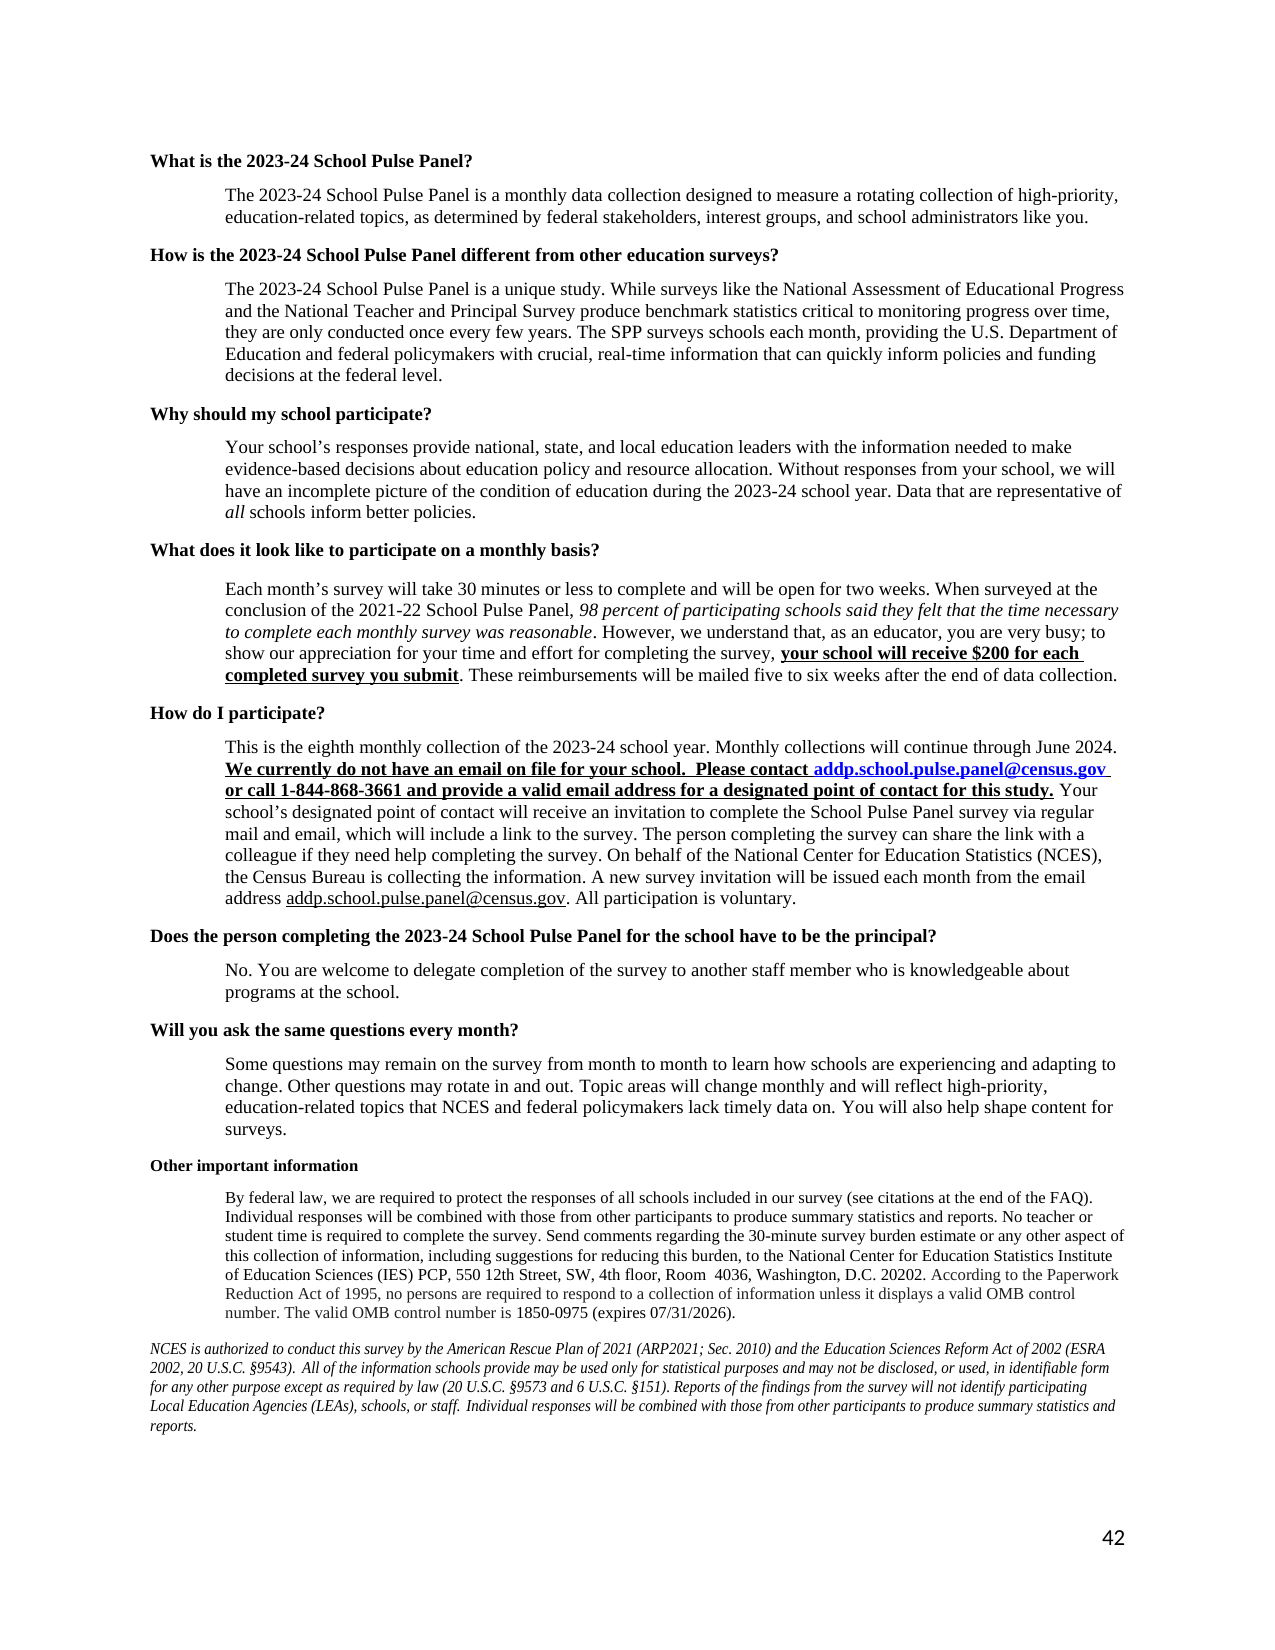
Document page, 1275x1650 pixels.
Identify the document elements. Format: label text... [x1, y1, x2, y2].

text The 2023-24 School Pulse Panel is a monthly data collection designed to measure a rotating collection of high-priority, education-related topics, as determined by federal stakeholders, interest groups, and school administrators like you. [225, 184, 1125, 227]
text Some questions may remain on the survey from month to month to learn how schools are experiencing and adapting to change. Other questions may rotate in and out. Topic areas will change monthly and will reflect high-priority, education-related topics that NCES and federal policymakers lack timely data on. You will also help shape content for surveys. [225, 1053, 1125, 1139]
text Will you ask the same questions every month? [150, 1019, 1125, 1041]
text By federal law, we are required to protect the responses of all schools included in our survey (see citations at the end of the FAQ). Individual responses will be combined with those from other participants to produce summary statistics and reports. No teacher or student time is required to complete the survey. Send comments regarding the 30-minute survey burden estimate or any other aspect of this collection of information, including suggestions for reducing this burden, to the National Center for Education Statistics Institute of Education Sciences (IES) PCP, 550 12th Street, SW, 4th floor, Room 4036, Washington, D.C. 20202. According to the Paperwork Reduction Act of 1995, no persons are required to respond to a collection of information unless it displays a valid OMB control number. The valid OMB control number is 1850-0975 (expires 07/31/2026). [225, 1188, 1125, 1322]
text What does it look like to participate on a monthly basis? [150, 539, 1125, 561]
text This is the eighth monthly collection of the 2023-24 school year. Monthly collections will continue through June 2024. We currently do not have an email on file for your school. Please contact addp.school.pulse.panel@census.gov or call 1-844-868-3661 and provide a valid email address for a designated point of contact for this study. Your school’s designated point of contact will receive an invitation to complete the School Pulse Panel survey via regular mail and email, which will include a link to the survey. The person completing the survey can share the link with a colleague if they need help completing the survey. On behalf of the National Center for Education Statistics (NCES), the Census Bureau is collecting the information. A new survey invitation will be issued each month from the email address addp.school.pulse.panel@census.gov. All participation is voluntary. [225, 736, 1125, 909]
text What is the 2023-24 School Pulse Panel? [150, 150, 1125, 172]
text Other important information [150, 1156, 1125, 1175]
text How is the 2023-24 School Pulse Panel different from other education surveys? [150, 244, 1125, 265]
text Why should my school participate? [150, 402, 1125, 424]
text Your school’s responses provide national, state, and local education leaders with the information needed to make evidence-based decisions about education policy and resource allocation. Without responses from your school, we will have an incomplete picture of the condition of education during the 2023-24 school year. Data that are representative of all schools inform better policies. [225, 436, 1125, 523]
text NCES is authorized to conduct this survey by the American Rescue Plan of 2021 (ARP2021; Sec. 2010) and the Education Sciences Reform Act of 2002 (ESRA 2002, 20 U.S.C. §9543). All of the information schools provide may be used only for statistical purposes and may not be disclosed, or used, in identifiable form for any other purpose except as required by law (20 U.S.C. §9573 and 6 U.S.C. §151). Reports of the findings from the survey will not identify participating Local Education Agencies (LEAs), schools, or staff. Individual responses will be combined with those from other participants to produce summary statistics and reports. [150, 1339, 1125, 1434]
text Each month’s survey will take 30 minutes or less to complete and will be open for two weeks. When surveyed at the conclusion of the 2021-22 School Pulse Panel, 98 percent of participating schools said they felt that the time necessary to complete each monthly survey was reasonable. However, we understand that, as an educator, you are very busy; to show our appreciation for your time and effort for completing the survey, your school will receive $200 for each completed survey you submit. These reimbursements will be mailed five to six weeks after the end of data collection. [225, 578, 1125, 685]
text No. You are welcome to delegate completion of the survey to another staff member who is knowledgeable about programs at the school. [225, 959, 1125, 1002]
text The 2023-24 School Pulse Panel is a unique study. While surveys like the National Assessment of Educational Progress and the National Teacher and Principal Survey produce benchmark statistics critical to monitoring progress over time, they are only conducted once every few years. The SPP surveys schools each month, providing the U.S. Department of Education and federal policymakers with crucial, real-time information that can quickly inform policies and funding decisions at the federal level. [225, 278, 1125, 386]
text How do I participate? [150, 702, 1125, 724]
text Does the person completing the 2023-24 School Pulse Panel for the school have to be the principal? [150, 925, 1125, 947]
